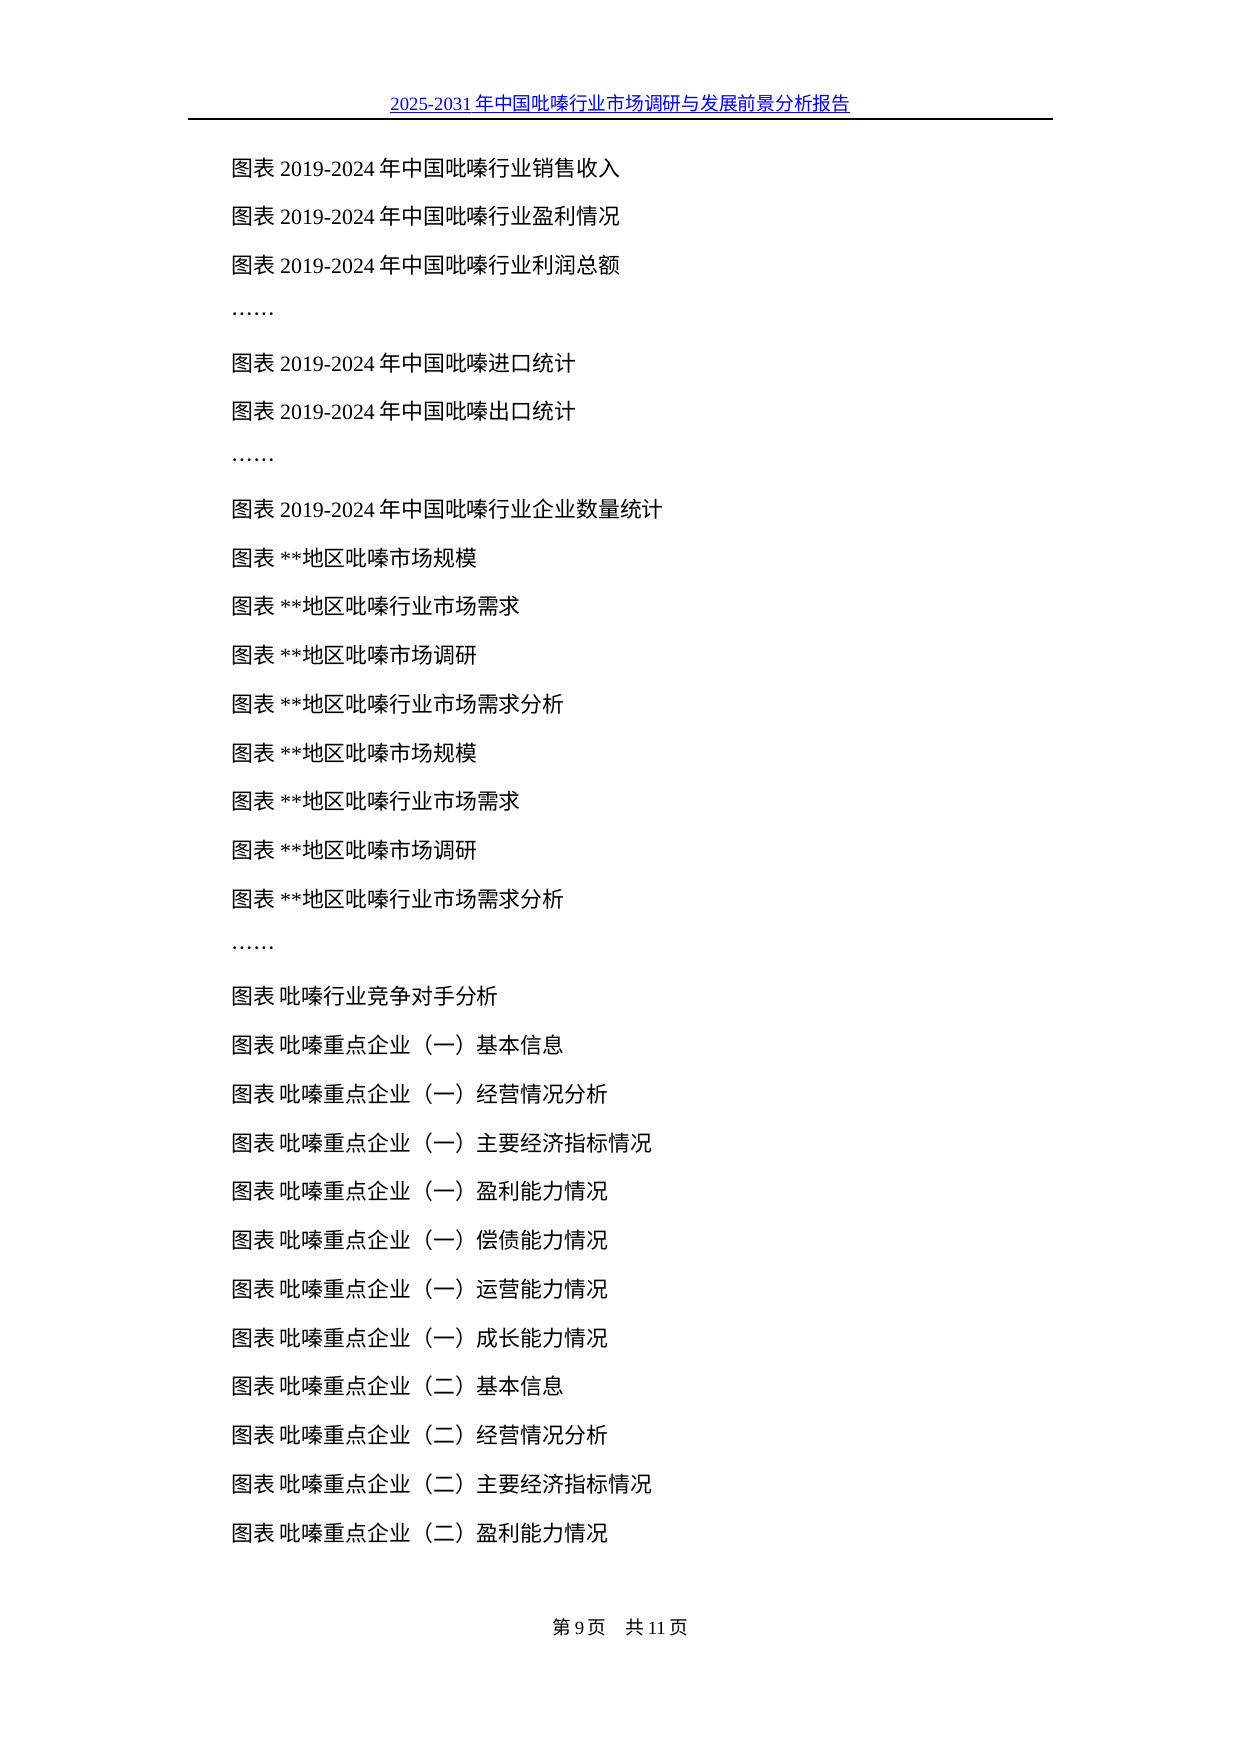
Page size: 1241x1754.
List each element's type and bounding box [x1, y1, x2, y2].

text [187, 150, 1053, 1548]
